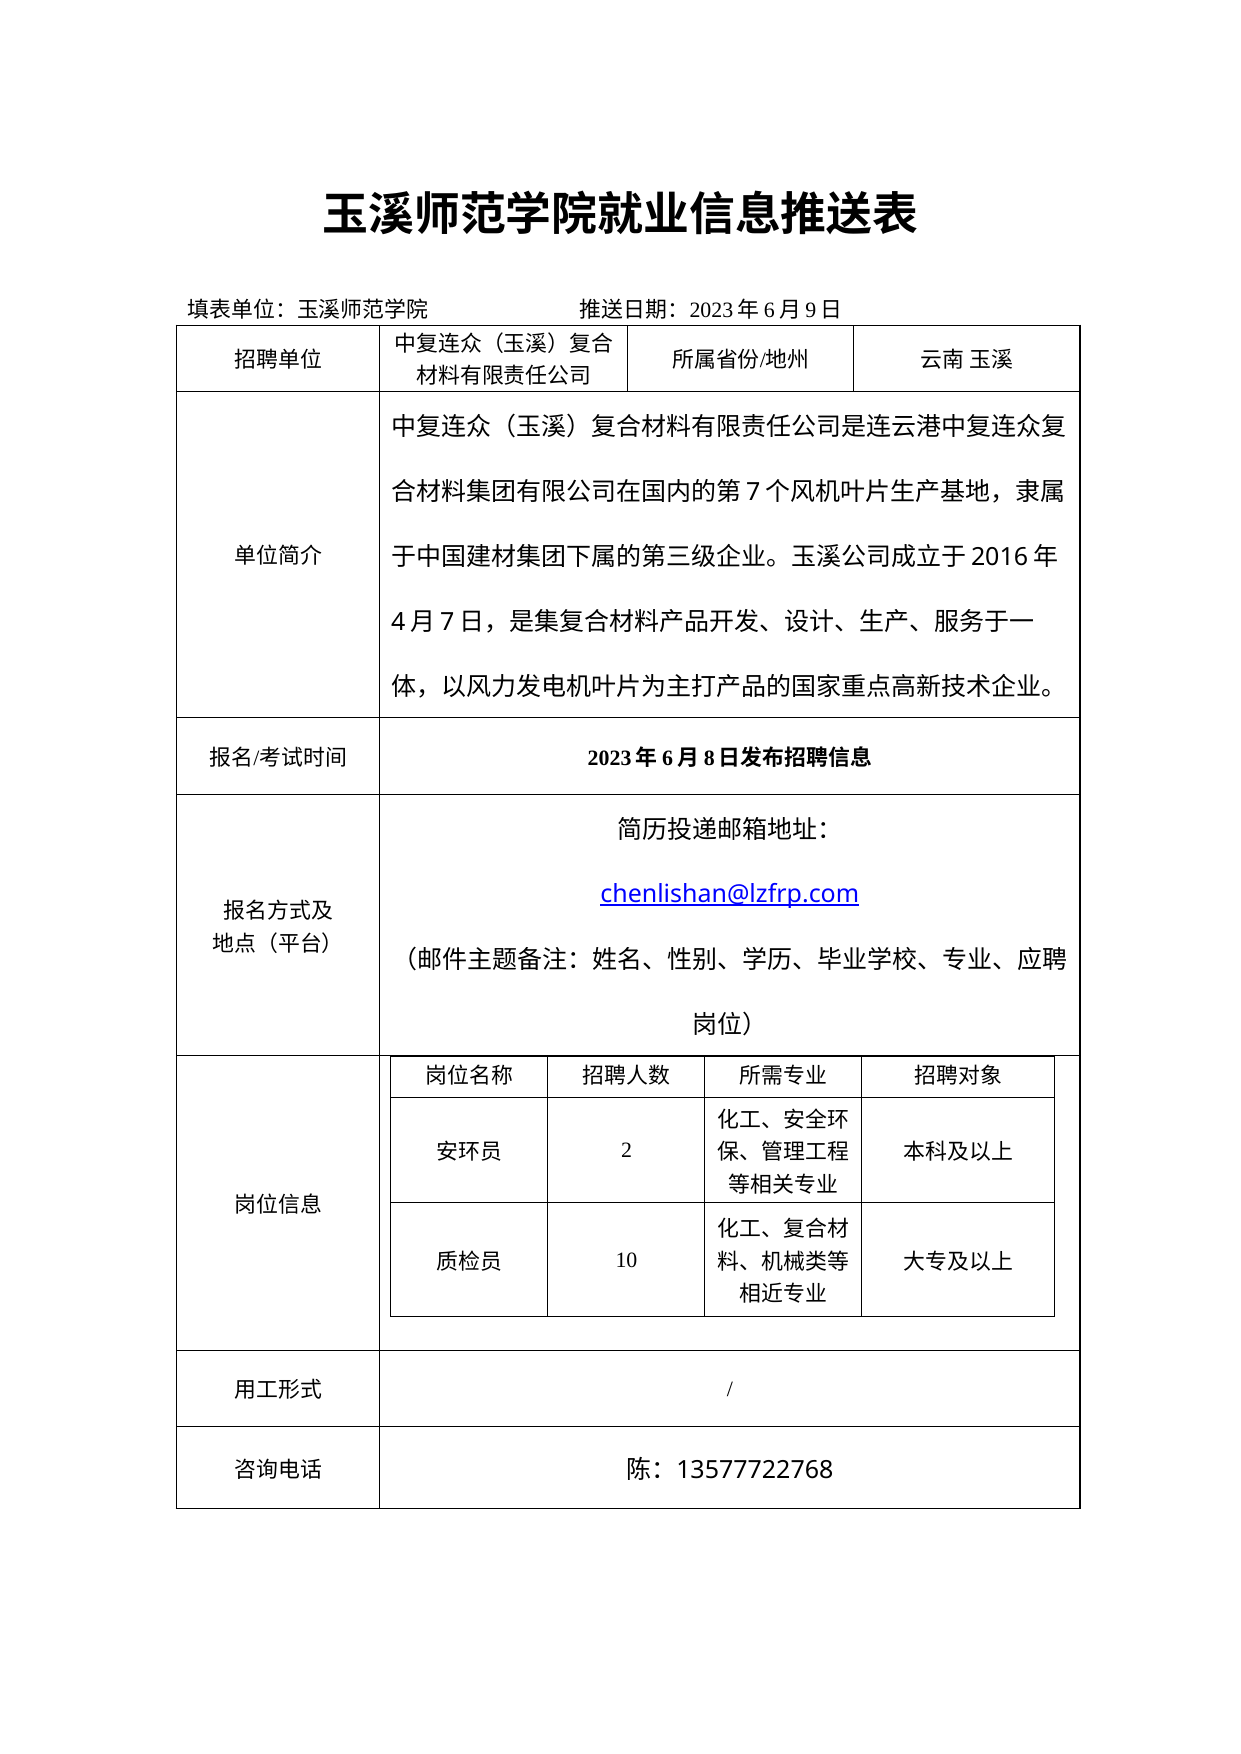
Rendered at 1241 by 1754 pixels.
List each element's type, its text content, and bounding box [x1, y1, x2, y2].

text 玉溪师范学院就业信息推送表 [187, 162, 1053, 259]
table_cell 陈：13577722768 [380, 1427, 1079, 1508]
table_cell 报名/考试时间 [177, 718, 379, 794]
table_cell 用工形式 [177, 1351, 379, 1426]
table_cell 咨询电话 [177, 1427, 379, 1508]
table_cell / [380, 1351, 1079, 1426]
table_header 招聘单位 [177, 326, 379, 391]
table_cell 简历投递邮箱地址： chenlishan@lzfrp.com （邮件主题备注：姓名、性别、学历、毕业学校、专业、应聘岗位） [380, 795, 1079, 1055]
text 填表单位：玉溪师范学院 推送日期：2023年6月9日 [187, 292, 1053, 324]
table_cell [380, 1056, 1079, 1349]
table_cell 单位简介 [177, 392, 379, 717]
table_header 所属省份/地州 [628, 326, 853, 391]
table_cell 报名方式及 地点（平台） [177, 795, 379, 1055]
table_cell 中复连众（玉溪）复合材料有限责任公司是连云港中复连众复合材料集团有限公司在国内的第7个风机叶片生产基地，隶属于中国建材集团下属的第三级企业。玉溪公司成立于2016年4月7日，是集复合材料产品开发、设计、生产、服务于一体，以风力发电机叶片为主打产品的国家重点高新技术企业。 [380, 392, 1079, 717]
table_cell 2023年6月8日发布招聘信息 [380, 718, 1079, 794]
table_header 云南 玉溪 [854, 326, 1079, 391]
table_header 中复连众（玉溪）复合材料有限责任公司 [380, 326, 627, 391]
table_cell 岗位信息 [177, 1056, 379, 1349]
